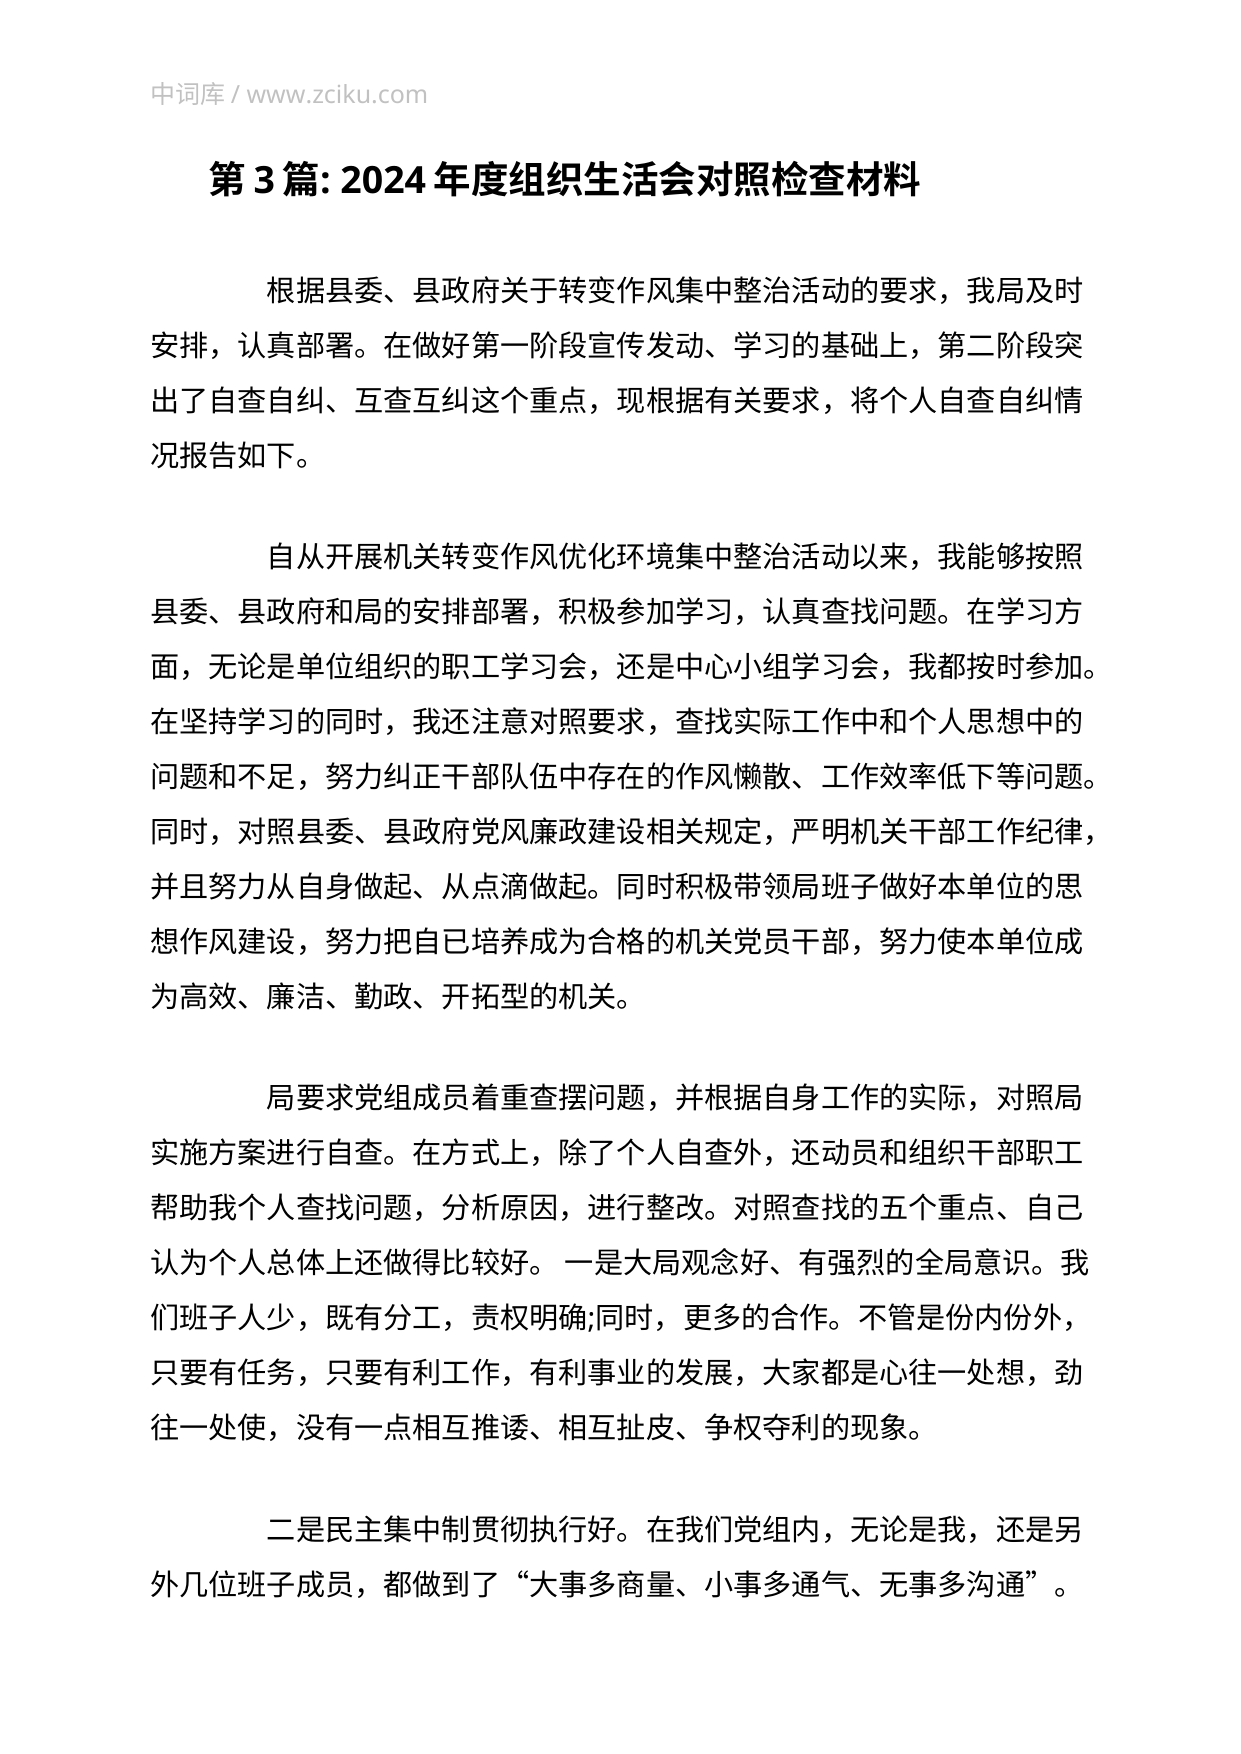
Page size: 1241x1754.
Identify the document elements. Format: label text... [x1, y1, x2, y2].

text 根据县委、县政府关于转变作风集中整治活动的要求，我局及时安排，认真部署。在做好第一阶段宣传发动、学习的基础上，第二阶段突出了自查自纠、互查互纠这个重点，现根据有关要求，将个人自查自纠情况报告如下。 [150, 268, 1090, 474]
text 第3篇: 2024年度组织生活会对照检查材料 [150, 150, 1090, 204]
text 局要求党组成员着重查摆问题，并根据自身工作的实际，对照局实施方案进行自查。在方式上，除了个人自查外，还动员和组织干部职工帮助我个人查找问题，分析原因，进行整改。对照查找的五个重点、自己认为个人总体上还做得比较好。 一是大局观念好、有强烈的全局意识。我们班子人少，既有分工，责权明确;同时，更多的合作。不管是份内份外，只要有任务，只要有利工作，有利事业的发展，大家都是心往一处想，劲往一处使，没有一点相互推诿、相互扯皮、争权夺利的现象。 [150, 1075, 1090, 1447]
text 自从开展机关转变作风优化环境集中整治活动以来，我能够按照县委、县政府和局的安排部署，积极参加学习，认真查找问题。在学习方面，无论是单位组织的职工学习会，还是中心小组学习会，我都按时参加。在坚持学习的同时，我还注意对照要求，查找实际工作中和个人思想中的问题和不足，努力纠正干部队伍中存在的作风懒散、工作效率低下等问题。同时，对照县委、县政府党风廉政建设相关规定，严明机关干部工作纪律，并且努力从自身做起、从点滴做起。同时积极带领局班子做好本单位的思想作风建设，努力把自已培养成为合格的机关党员干部，努力使本单位成为高效、廉洁、勤政、开拓型的机关。 [150, 534, 1090, 1016]
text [150, 1506, 1090, 1603]
